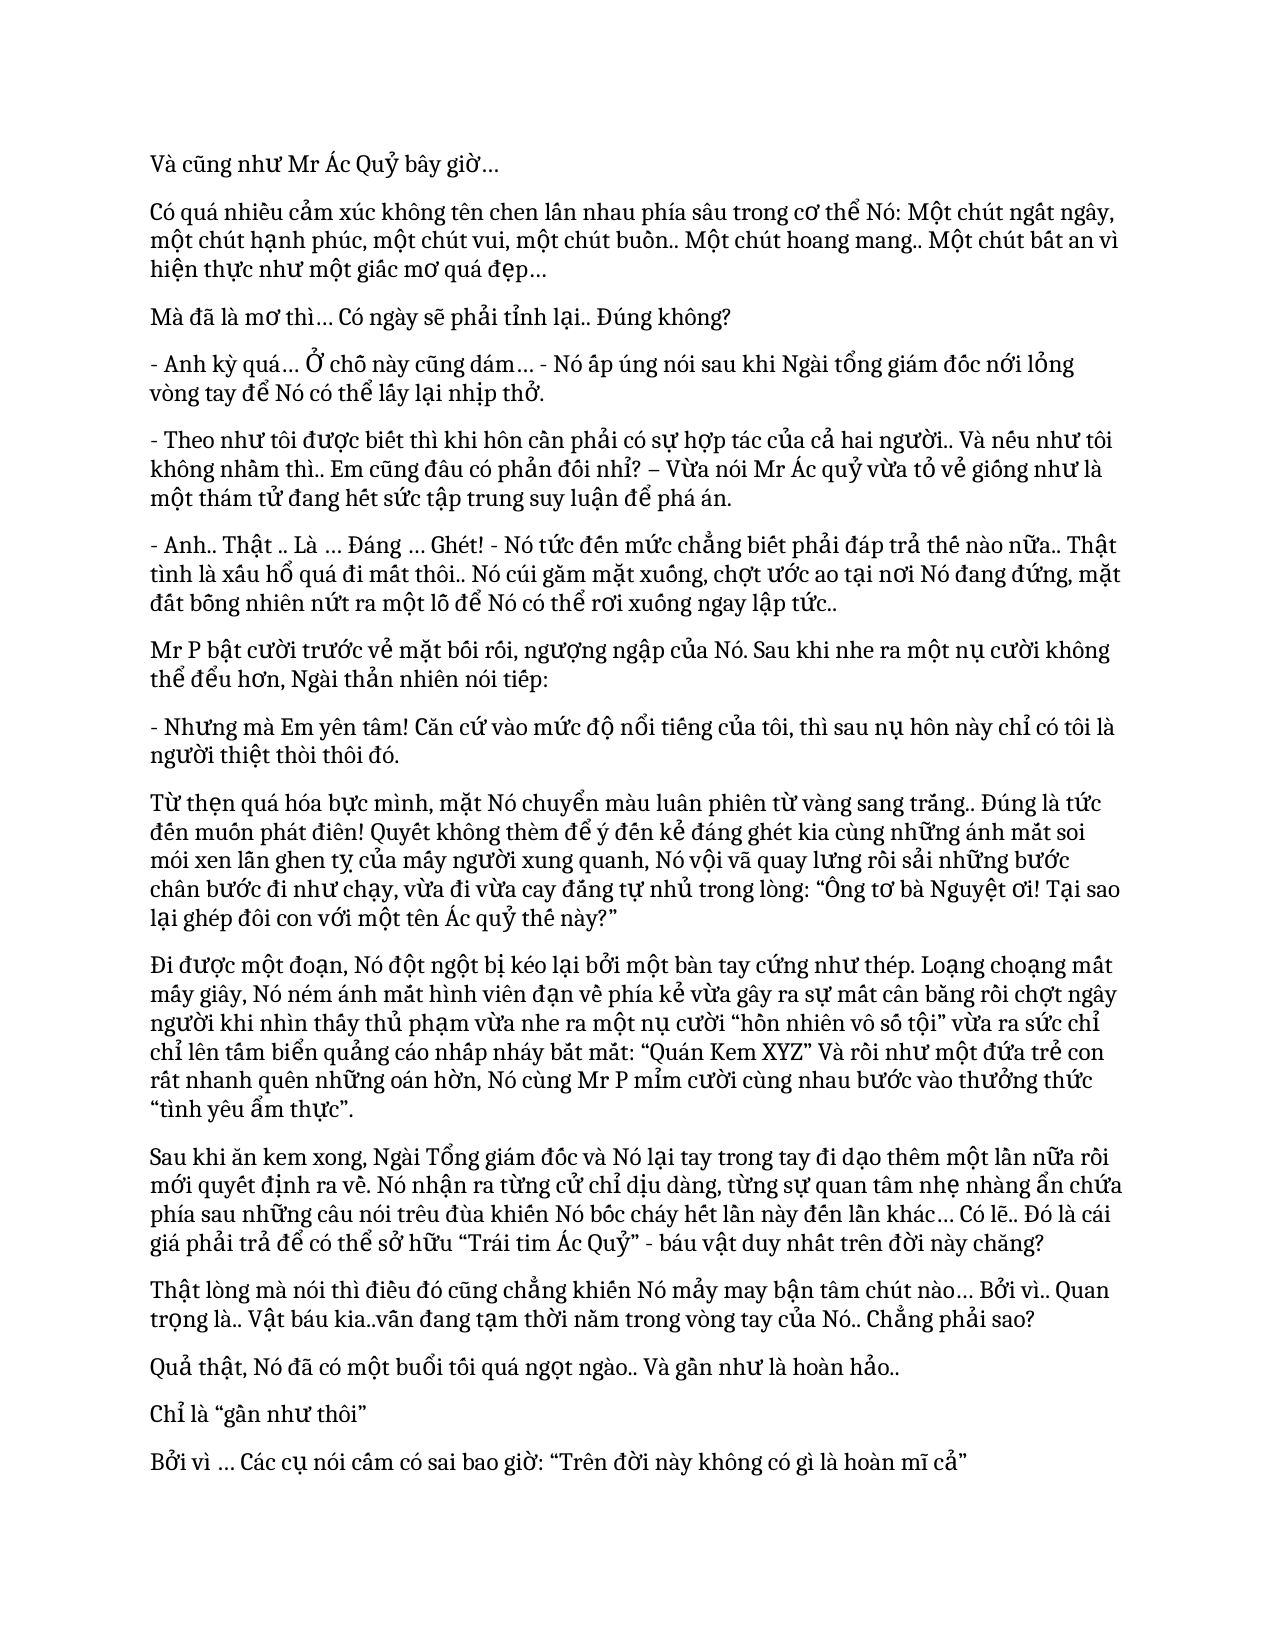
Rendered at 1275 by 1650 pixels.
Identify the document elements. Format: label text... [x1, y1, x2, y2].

text Từ thẹn quá hóa bực mình, mặt Nó chuyển màu luân phiên từ vàng sang trắng.. Đúng là tức đến muốn phát điên! Quyết không thèm để ý đến kẻ đáng ghét kia cùng những ánh mắt soi mói xen lẫn ghen tỵ của mấy người xung quanh, Nó vội vã quay lưng rồi sải những bước chân bước đi như chạy, vừa đi vừa cay đắng tự nhủ trong lòng: “Ông tơ bà Nguyệt ơi! Tại sao lại ghép đôi con với một tên Ác quỷ thế này?” [150, 789, 1125, 932]
text Sau khi ăn kem xong, Ngài Tổng giám đốc và Nó lại tay trong tay đi dạo thêm một lần nữa rồi mới quyết định ra về. Nó nhận ra từng cử chỉ dịu dàng, từng sự quan tâm nhẹ nhàng ẩn chứa phía sau những câu nói trêu đùa khiến Nó bốc cháy hết lần này đến lần khác… Có lẽ.. Đó là cái giá phải trả để có thể sở hữu “Trái tim Ác Quỷ” - báu vật duy nhất trên đời này chăng? [150, 1142, 1125, 1257]
text - Anh kỳ quá… Ở chỗ này cũng dám… - Nó ấp úng nói sau khi Ngài tổng giám đốc nới lỏng vòng tay để Nó có thể lấy lại nhịp thở. [150, 350, 1125, 407]
text - Theo như tôi được biết thì khi hôn cần phải có sự hợp tác của cả hai người.. Và nếu như tôi không nhầm thì.. Em cũng đâu có phản đối nhỉ? – Vừa nói Mr Ác quỷ vừa tỏ vẻ giống như là một thám tử đang hết sức tập trung suy luận để phá án. [150, 426, 1125, 512]
text Mr P bật cười trước vẻ mặt bối rối, ngượng ngập của Nó. Sau khi nhe ra một nụ cười không thể đểu hơn, Ngài thản nhiên nói tiếp: [150, 636, 1125, 694]
text Đi được một đoạn, Nó đột ngột bị kéo lại bởi một bàn tay cứng như thép. Loạng choạng mất mấy giây, Nó ném ánh mắt hình viên đạn về phía kẻ vừa gây ra sự mất cân bằng rồi chợt ngây người khi nhìn thấy thủ phạm vừa nhe ra một nụ cười “hồn nhiên vô số tội” vừa ra sức chỉ chỉ lên tấm biển quảng cáo nhấp nháy bắt mắt: “Quán Kem XYZ” Và rồi như một đứa trẻ con rất nhanh quên những oán hờn, Nó cùng Mr P mỉm cười cùng nhau bước vào thưởng thức “tình yêu ẩm thực”. [150, 951, 1125, 1124]
text Mà đã là mơ thì… Có ngày sẽ phải tỉnh lại.. Đúng không? [150, 302, 1125, 331]
text Có quá nhiều cảm xúc không tên chen lấn nhau phía sâu trong cơ thể Nó: Một chút ngất ngây, một chút hạnh phúc, một chút vui, một chút buồn.. Một chút hoang mang.. Một chút bất an vì hiện thực như một giấc mơ quá đẹp… [150, 197, 1125, 284]
text - Nhưng mà Em yên tâm! Căn cứ vào mức độ nổi tiếng của tôi, thì sau nụ hôn này chỉ có tôi là người thiệt thòi thôi đó. [150, 712, 1125, 770]
text Quả thật, Nó đã có một buổi tối quá ngọt ngào.. Và gần như là hoàn hảo.. [150, 1352, 1125, 1381]
text Bởi vì … Các cụ nói cấm có sai bao giờ: “Trên đời này không có gì là hoàn mĩ cả” [150, 1447, 1125, 1476]
text - Anh.. Thật .. Là … Đáng … Ghét! - Nó tức đến mức chẳng biết phải đáp trả thế nào nữa.. Thật tình là xấu hổ quá đi mất thôi.. Nó cúi gằm mặt xuống, chợt ước ao tại nơi Nó đang đứng, mặt đất bỗng nhiên nứt ra một lỗ để Nó có thể rơi xuống ngay lập tức.. [150, 531, 1125, 617]
text Thật lòng mà nói thì điều đó cũng chẳng khiến Nó mảy may bận tâm chút nào… Bởi vì.. Quan trọng là.. Vật báu kia..vẫn đang tạm thời nằm trong vòng tay của Nó.. Chẳng phải sao? [150, 1276, 1125, 1334]
text Và cũng như Mr Ác Quỷ bây giờ… [150, 150, 1125, 179]
text Chỉ là “gần như thôi” [150, 1400, 1125, 1429]
